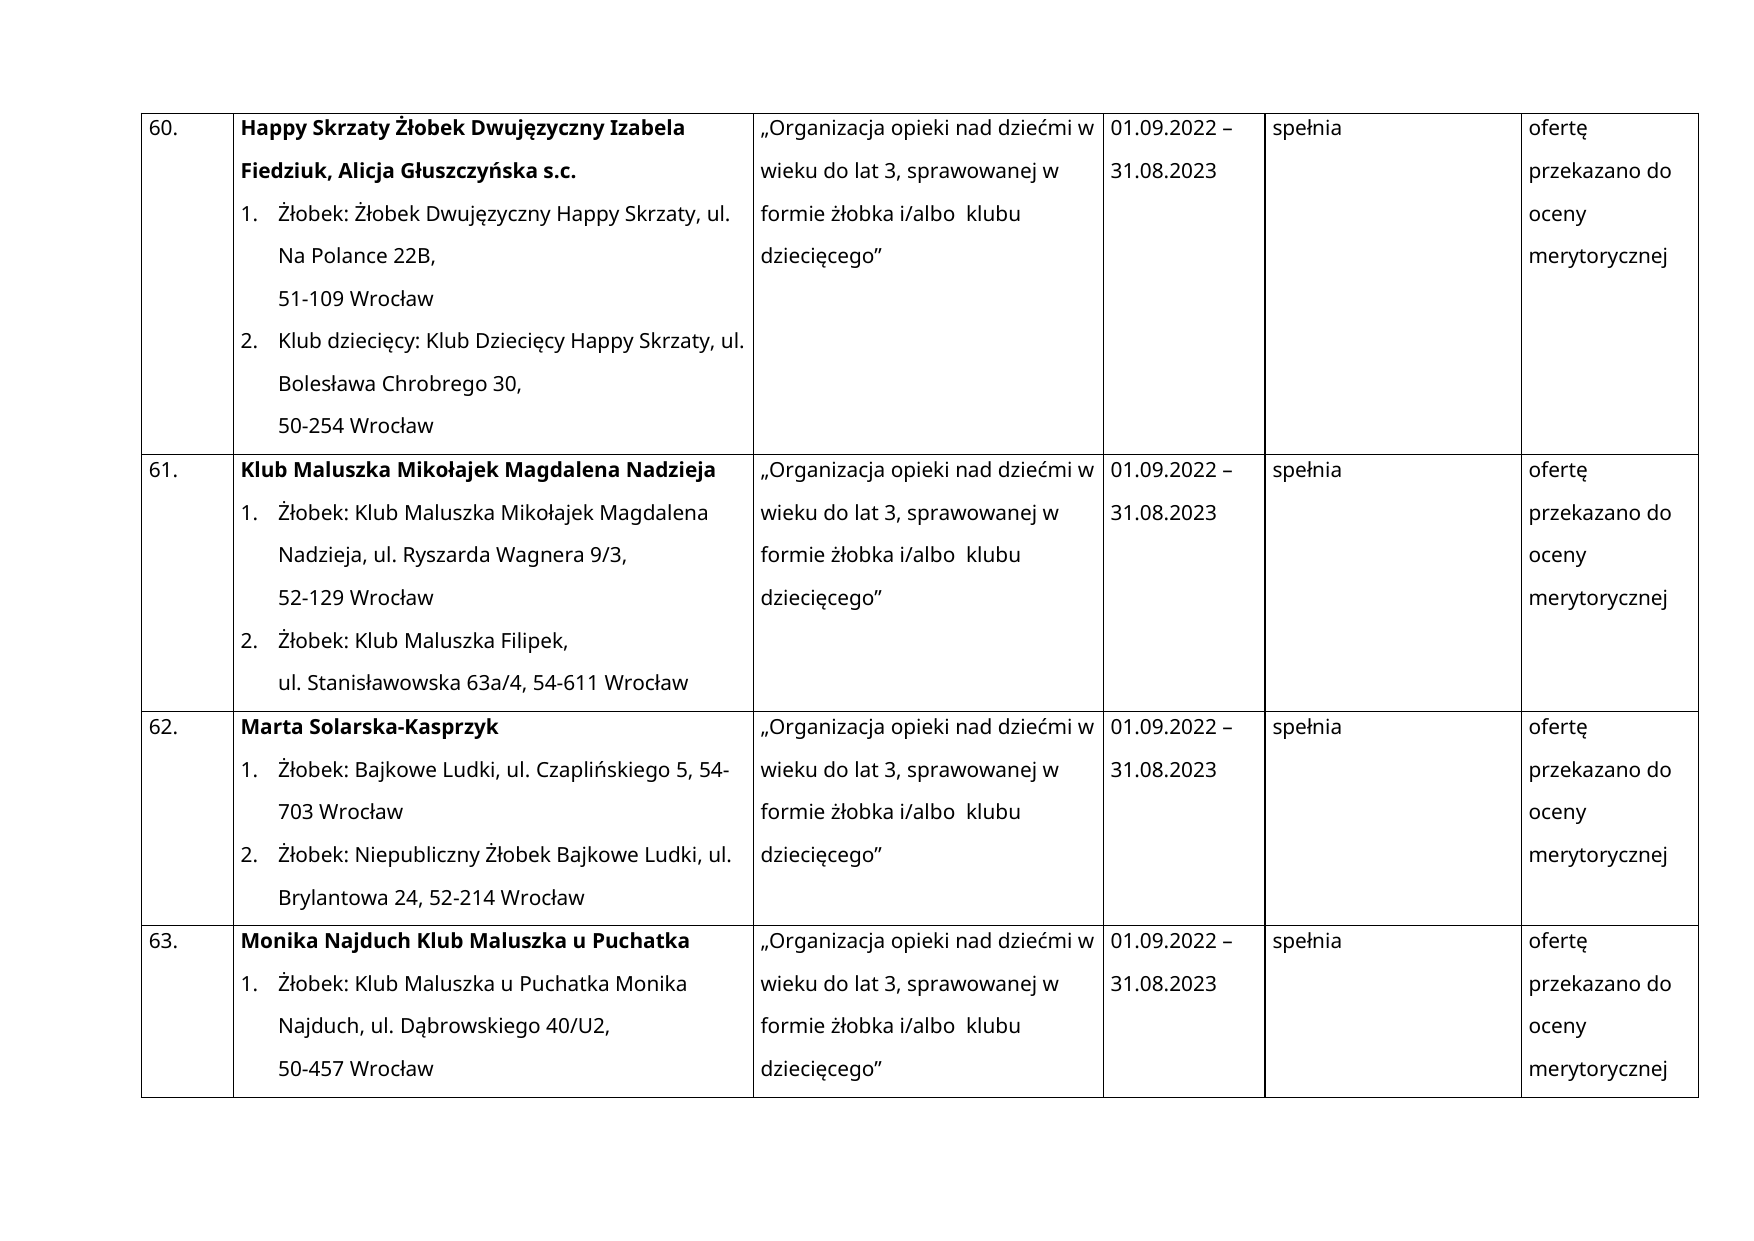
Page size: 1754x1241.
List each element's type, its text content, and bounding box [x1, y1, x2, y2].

table_cell „Organizacja opieki nad dziećmi w wieku do lat 3, sprawowanej w formie żłobka i/albo klubu dziecięcego” [754, 455, 1103, 711]
table_cell ofertę przekazano do oceny merytorycznej [1522, 455, 1698, 711]
table_cell „Organizacja opieki nad dziećmi w wieku do lat 3, sprawowanej w formie żłobka i/albo klubu dziecięcego” [754, 712, 1103, 925]
table_cell [142, 712, 233, 925]
table_cell spełnia [1266, 926, 1521, 1097]
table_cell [234, 926, 753, 1097]
table_cell [142, 926, 233, 1097]
table_cell 01.09.2022 – 31.08.2023 [1104, 712, 1264, 925]
table_cell Happy Skrzaty Żłobek Dwujęzyczny Izabela Fiedziuk, Alicja Głuszczyńska s.c. Żłobek: Żłobek Dwujęzyczny Happy Skrzaty, ul. Na Polance 22B, 51-109 Wrocław Klub dziecięcy: Klub Dziecięcy Happy Skrzaty, ul. Bolesława Chrobrego 30, 50-254 Wrocław [234, 114, 753, 454]
table_cell [142, 114, 233, 454]
table_cell [142, 455, 233, 711]
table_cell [1104, 114, 1264, 454]
table_cell 01.09.2022 – 31.08.2023 [1104, 455, 1264, 711]
table_cell Marta Solarska-Kasprzyk Żłobek: Bajkowe Ludki, ul. Czaplińskiego 5, 54-703 Wrocław Żłobek: Niepubliczny Żłobek Bajkowe Ludki, ul. Brylantowa 24, 52-214 Wrocław [234, 712, 753, 925]
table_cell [1522, 114, 1698, 454]
table_cell spełnia [1266, 712, 1521, 925]
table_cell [754, 114, 1103, 454]
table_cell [1104, 926, 1264, 1097]
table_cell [1522, 926, 1698, 1097]
table_cell ofertę przekazano do oceny merytorycznej [1522, 712, 1698, 925]
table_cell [754, 926, 1103, 1097]
table_cell Klub Maluszka Mikołajek Magdalena Nadzieja Żłobek: Klub Maluszka Mikołajek Magdalena Nadzieja, ul. Ryszarda Wagnera 9/3, 52-129 Wrocław Żłobek: Klub Maluszka Filipek, ul. Stanisławowska 63a/4, 54-611 Wrocław [234, 455, 753, 711]
table_cell spełnia [1266, 455, 1521, 711]
table_cell spełnia [1266, 114, 1521, 454]
